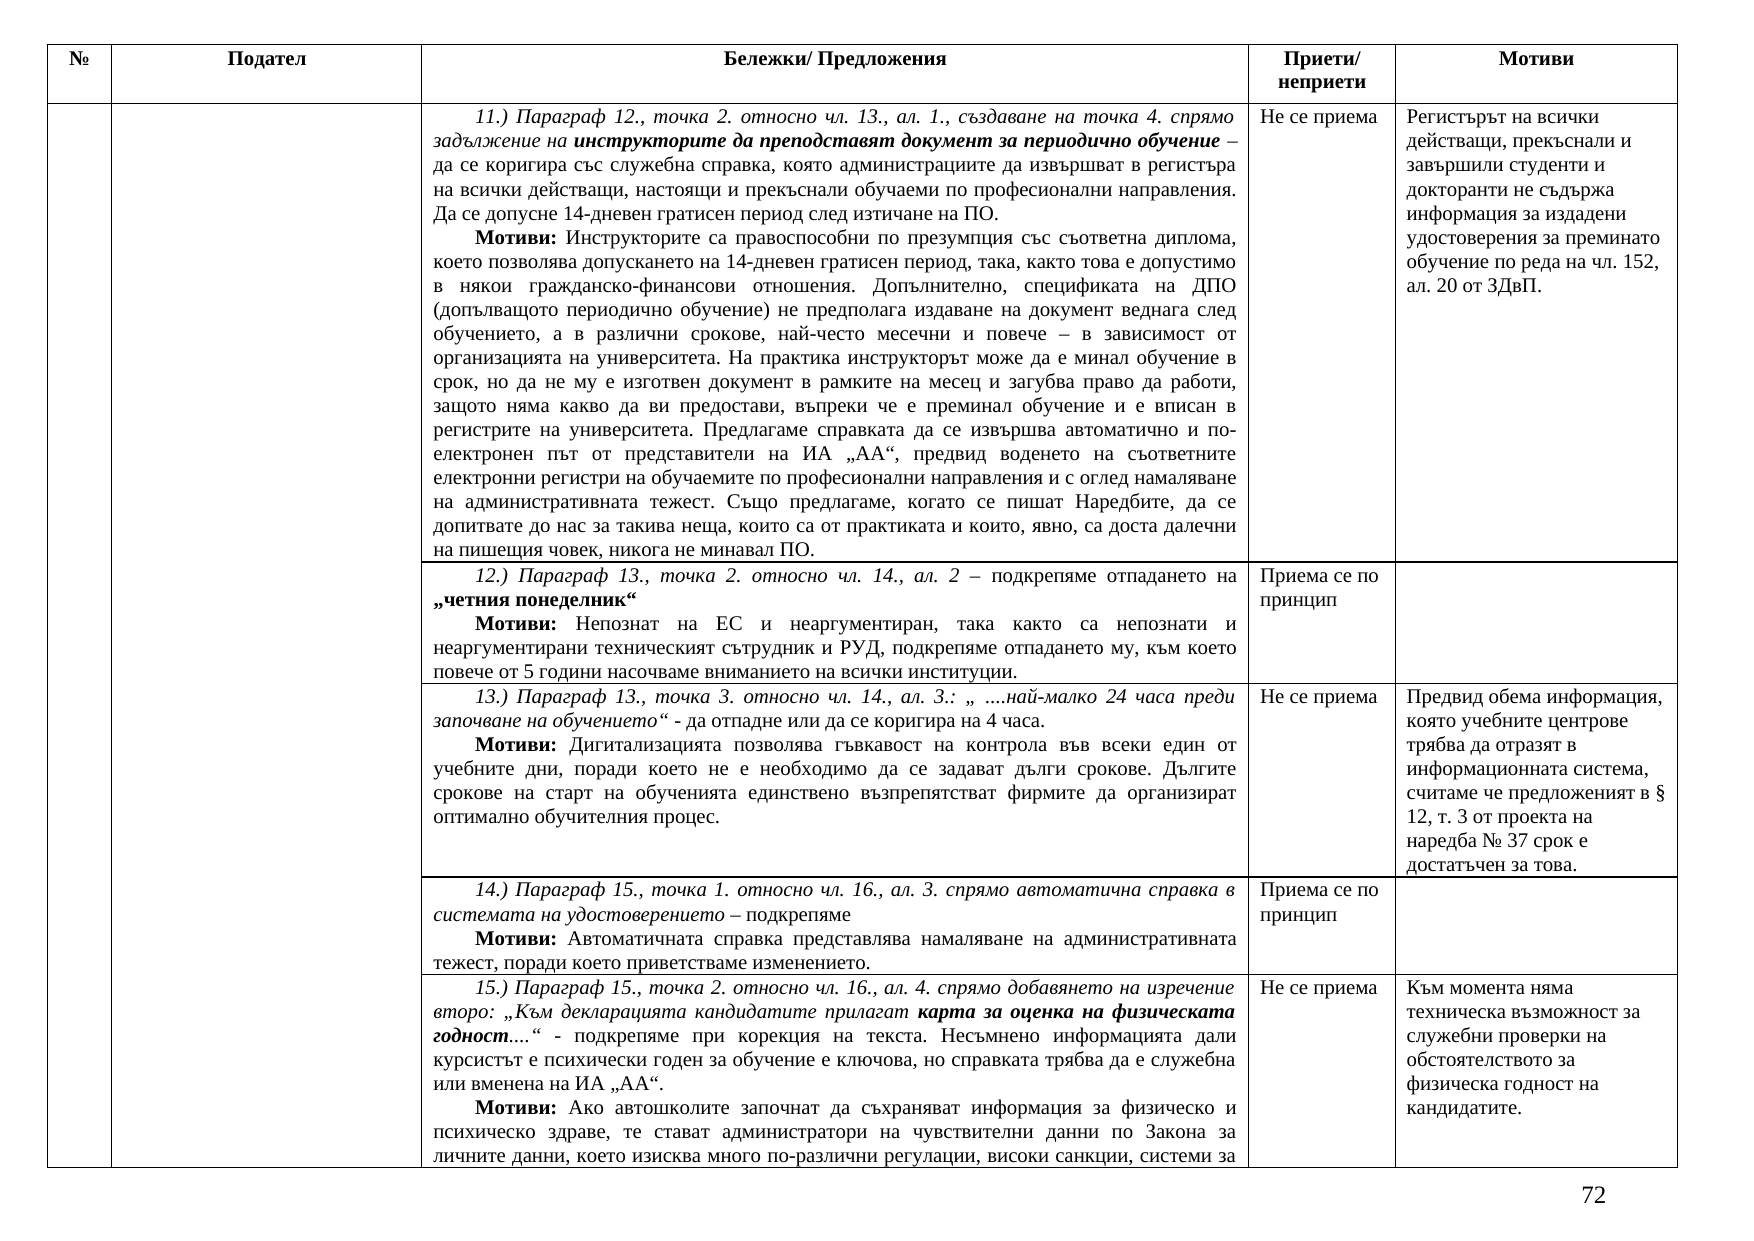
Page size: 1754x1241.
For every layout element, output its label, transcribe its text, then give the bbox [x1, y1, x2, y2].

table_cell Не се приема [1249, 684, 1395, 876]
table_cell 11.) Параграф 12., точка 2. относно чл. 13., ал. 1., създаване на точка 4. спрямо задължение на инструкторите да преподставят документ за периодично обучение – да се коригира със служебна справка, която администрациите да извършват в регистъра на всички действащи, настоящи и прекъснали обучаеми по професионални направления. Да се допусне 14-дневен гратисен период след изтичане на ПО. Мотиви: Инструкторите са правоспособни по презумпция със съответна диплома, което позволява допускането на 14-дневен гратисен период, така, както това е допустимо в някои гражданско-финансови отношения. Допълнително, спецификата на ДПО (допълващото периодично обучение) не предполага издаване на документ веднага след обучението, а в различни срокове, най-често месечни и повече – в зависимост от организацията на университета. На практика инструкторът може да е минал обучение в срок, но да не му е изготвен документ в рамките на месец и загубва право да работи, защото няма какво да ви предостави, въпреки че е преминал обучение и е вписан в регистрите на университета. Предлагаме справката да се извършва автоматично и по-електронен път от представители на ИА „АА“, предвид воденето на съответните електронни регистри на обучаемите по професионални направления и с оглед намаляване на административната тежест. Също предлагаме, когато се пишат Наредбите, да се допитвате до нас за такива неща, които са от практиката и които, явно, са доста далечни на пишещия човек, никога не минавал ПО. [422, 104, 1248, 561]
table_header Мотиви [1396, 45, 1677, 103]
table_header Подател [112, 45, 421, 103]
table_cell 12.) Параграф 13., точка 2. относно чл. 14., ал. 2 – подкрепяме отпадането на „четния понеделник“ Мотиви: Непознат на ЕС и неаргументиран, така както са непознати и неаргументирани техническият сътрудник и РУД, подкрепяме отпадането му, към което повече от 5 години насочваме вниманието на всички институции. [422, 563, 1248, 683]
table_cell 13.) Параграф 13., точка 3. относно чл. 14., ал. 3.: „ ....най-малко 24 часа преди започване на обучението“ - да отпадне или да се коригира на 4 часа. Мотиви: Дигитализацията позволява гъвкавост на контрола във всеки един от учебните дни, поради което не е необходимо да се задават дълги срокове. Дългите срокове на старт на обученията единствено възпрепятстват фирмите да организират оптимално обучителния процес. [422, 684, 1248, 876]
table_cell Предвид обема информация, която учебните центрове трябва да отразят в информационната система, считаме че предложеният в § 12, т. 3 от проекта на наредба № 37 срок е достатъчен за това. [1396, 684, 1677, 876]
table_cell Приема се по принцип [1249, 563, 1395, 683]
table_cell Регистърът на всички действащи, прекъснали и завършили студенти и докторанти не съдържа информация за издадени удостоверения за преминато обучение по реда на чл. 152, ал. 20 от ЗДвП. [1396, 104, 1677, 561]
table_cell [422, 975, 1248, 1167]
table_cell [1396, 878, 1677, 974]
table_cell [1396, 563, 1677, 683]
table_header Бележки/ Предложения [422, 45, 1248, 103]
table_cell Не се приема [1249, 104, 1395, 561]
table_cell 14.) Параграф 15., точка 1. относно чл. 16., ал. 3. спрямо автоматична справка в системата на удостоверението – подкрепяме Мотиви: Автоматичната справка представлява намаляване на административната тежест, поради което приветстваме изменението. [422, 878, 1248, 974]
table_header Приети/ неприети [1249, 45, 1395, 103]
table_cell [1396, 975, 1677, 1167]
table_cell Не се приема [1249, 975, 1395, 1167]
table_cell Приема се по принцип [1249, 878, 1395, 974]
table_header № [48, 45, 111, 103]
